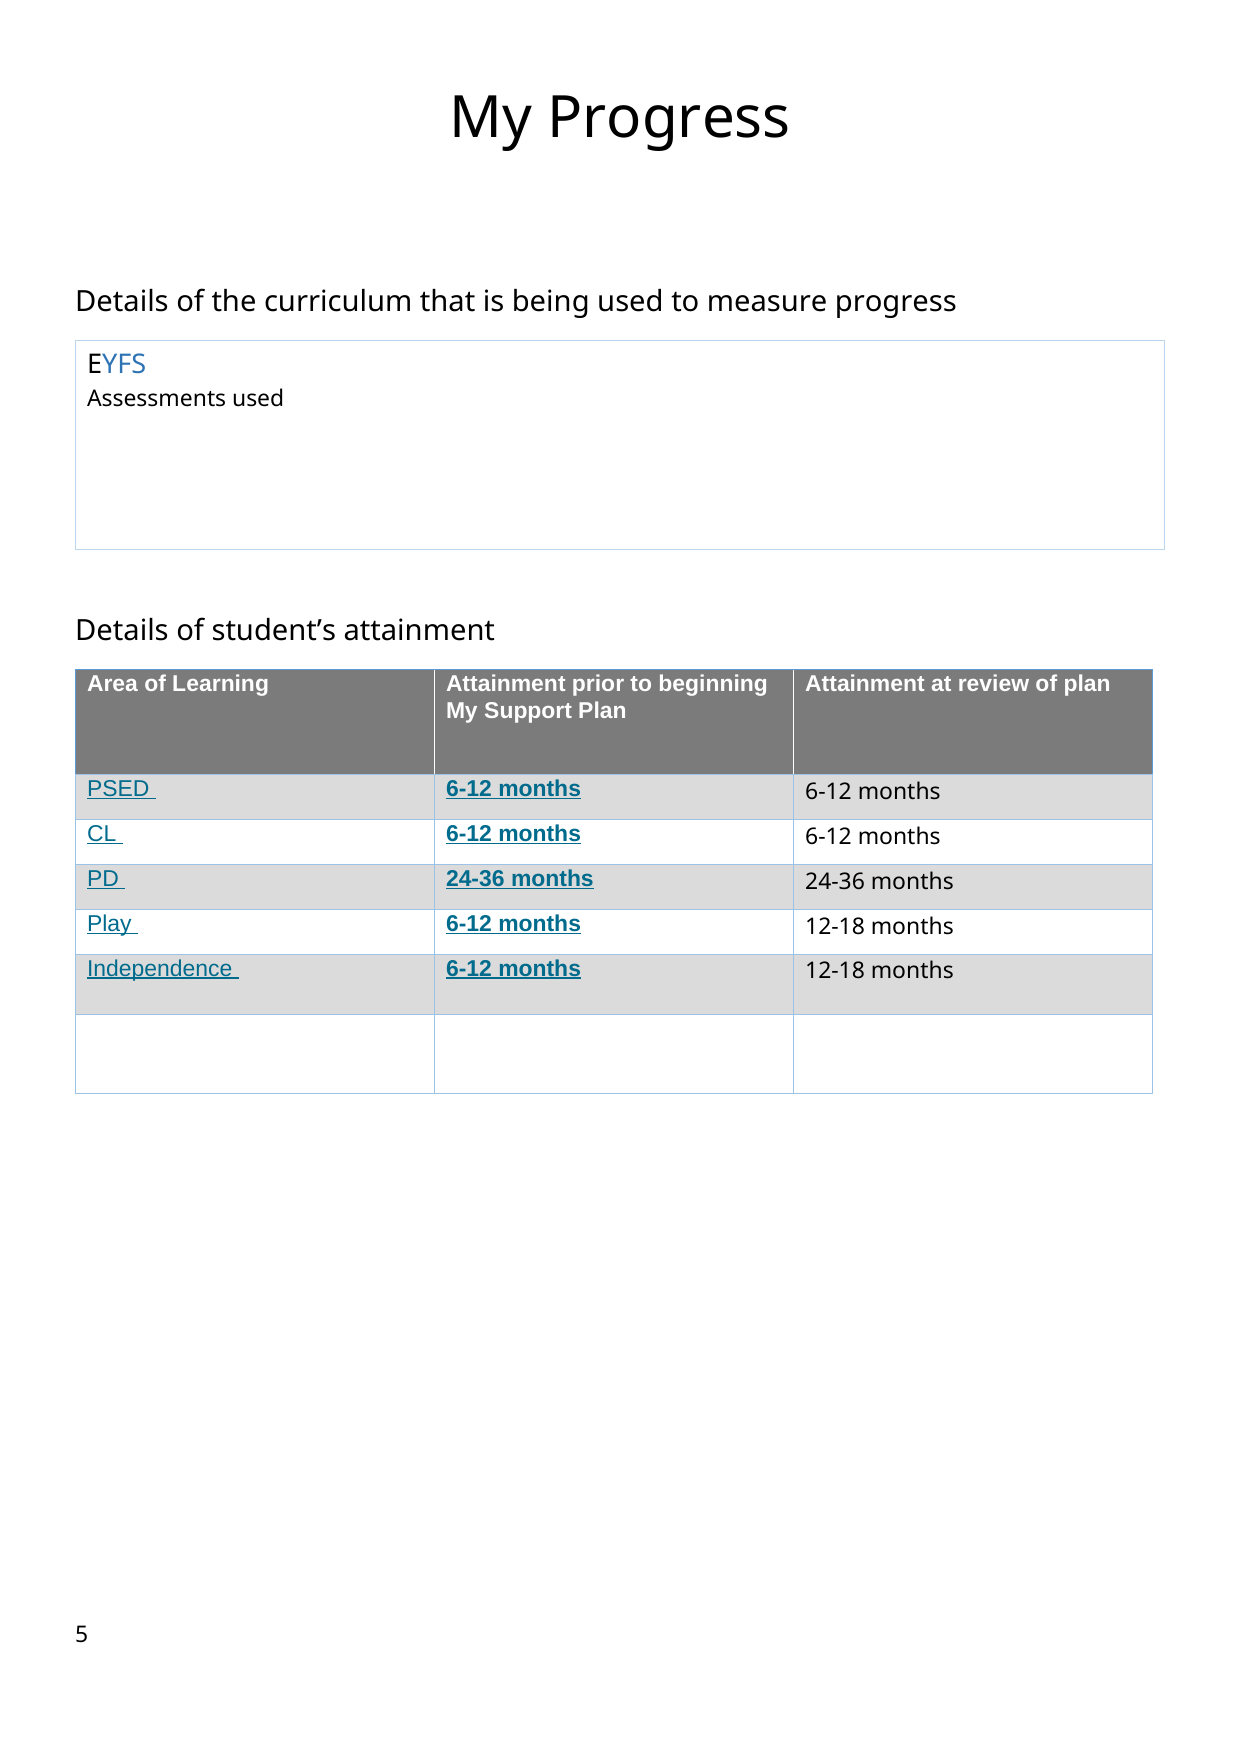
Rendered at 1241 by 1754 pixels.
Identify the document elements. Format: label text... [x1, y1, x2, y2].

table_cell 6-12 months [435, 955, 793, 1014]
table_cell [794, 1015, 1152, 1093]
table_cell 12-18 months [794, 910, 1152, 953]
table_cell [435, 1015, 793, 1093]
table_header Area of Learning [76, 670, 434, 774]
table_cell 24-36 months [435, 865, 793, 909]
table_cell PD [76, 865, 434, 909]
text Details of student’s attainment [75, 610, 1165, 649]
table_header Attainment prior to beginning My Support Plan [435, 670, 793, 774]
table_cell CL [76, 820, 434, 864]
table_cell 12-18 months [794, 955, 1152, 1014]
table_cell 6-12 months [794, 775, 1152, 819]
table_cell 6-12 months [794, 820, 1152, 864]
table_cell Play [76, 910, 434, 953]
table_cell 24-36 months [794, 865, 1152, 909]
table_cell 6-12 months [435, 775, 793, 819]
text Details of the curriculum that is being used to measure progress [75, 280, 1165, 320]
table_cell Independence [76, 955, 434, 1014]
table_cell PSED [76, 775, 434, 819]
table_header Attainment at review of plan [794, 670, 1152, 774]
text My Progress [75, 75, 1165, 154]
table_cell 6-12 months [435, 820, 793, 864]
table_cell [76, 1015, 434, 1093]
table_header EYFS Assessments used [76, 341, 1164, 549]
table_cell 6-12 months [435, 910, 793, 953]
